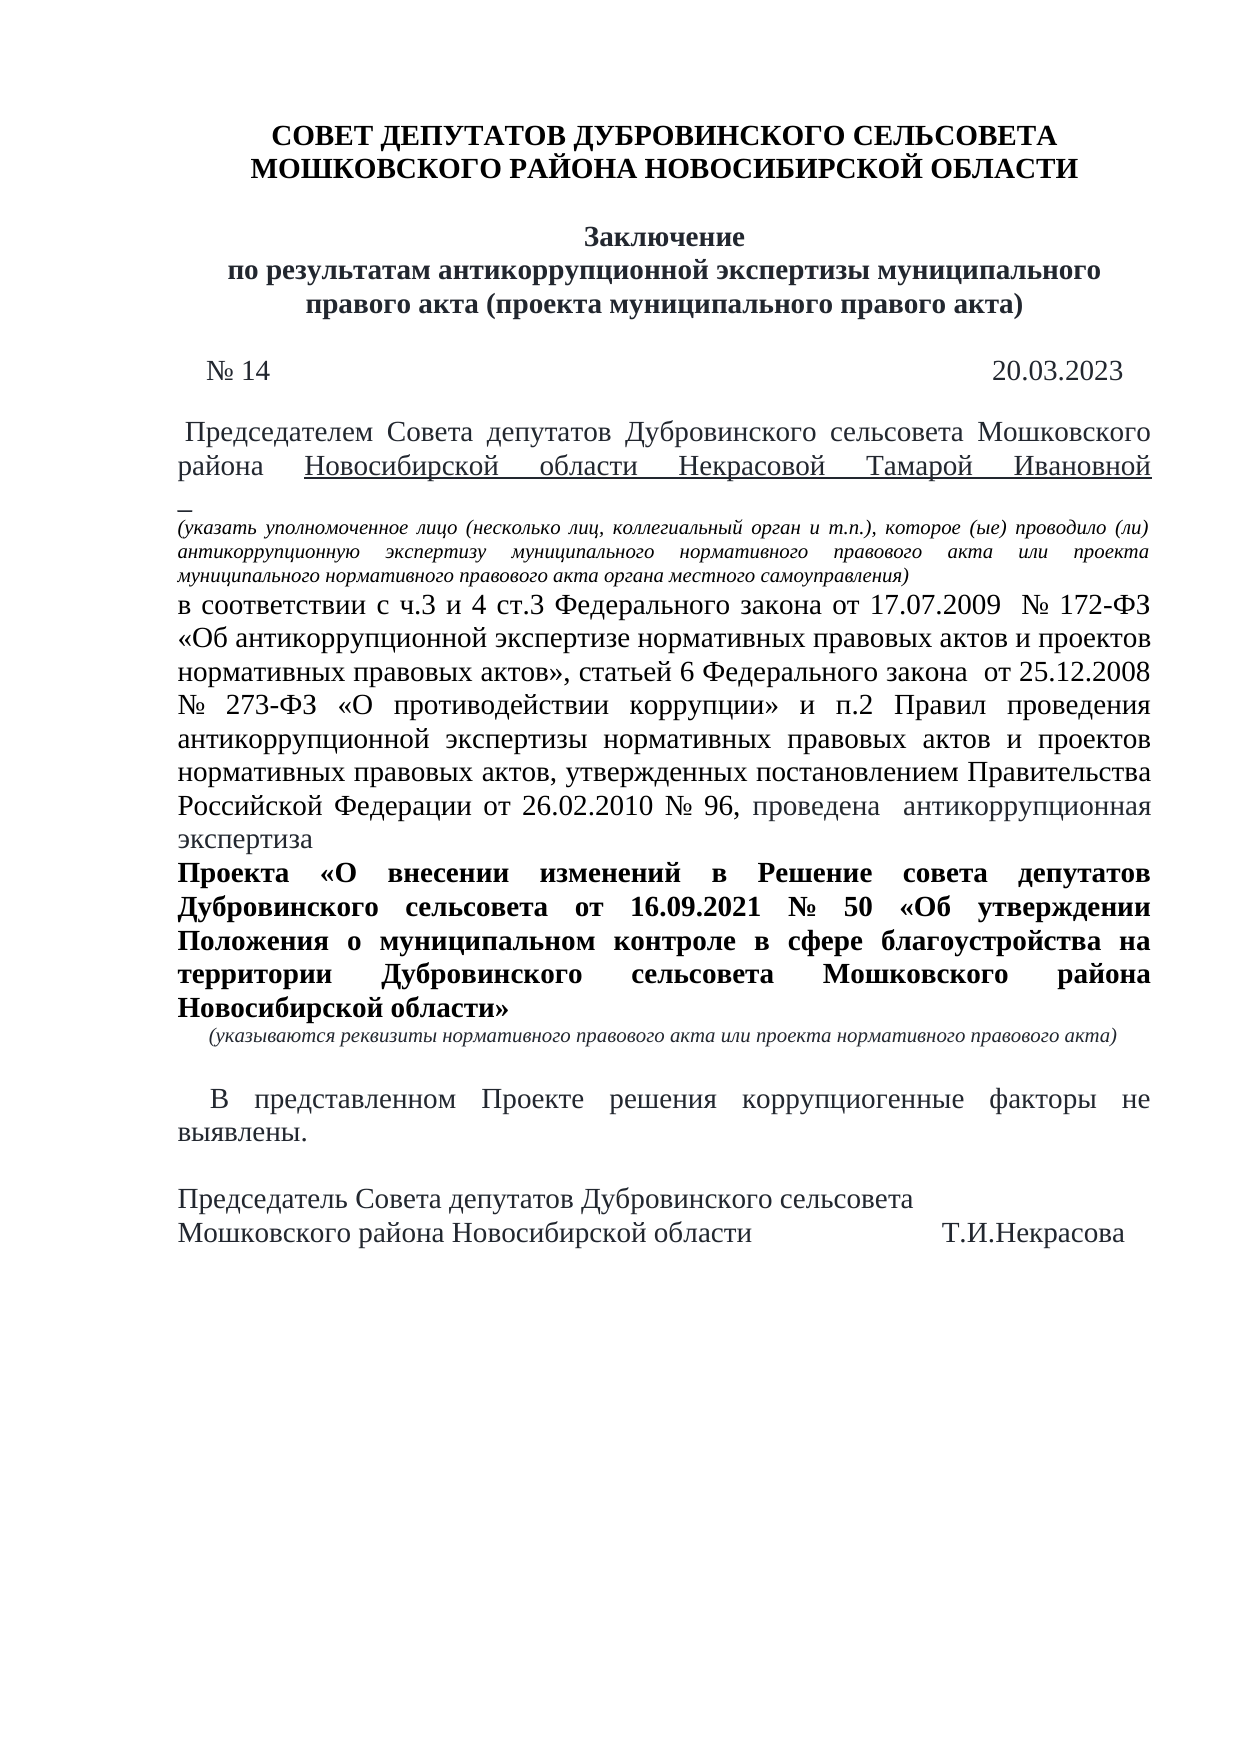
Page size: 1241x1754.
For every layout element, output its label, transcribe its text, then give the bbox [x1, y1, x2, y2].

text (указать уполномоченное лицо (несколько лиц, коллегиальный орган и т.п.), которое (ые) проводило (ли) антикоррупционную экспертизу муниципального нормативного правового акта или проекта муниципального нормативного правового акта органа местного самоуправления) [177, 515, 1152, 587]
text по результатам антикоррупционной экспертизы муниципального [177, 252, 1152, 286]
text Мошковского района Новосибирской области Т.И.Некрасова [177, 1215, 1152, 1249]
text СОВЕТ ДЕПУТАТОВ ДУБРОВИНСКОГО СЕЛЬСОВЕТА [177, 118, 1152, 152]
text В представленном Проекте решения коррупциогенные факторы не выявлены. [177, 1081, 1152, 1148]
text (указываются реквизиты нормативного правового акта или проекта нормативного правового акта) [177, 1023, 1152, 1047]
text в соответствии с ч.3 и 4 ст.3 Федерального закона от 17.07.2009 № 172-ФЗ «Об антикоррупционной экспертизе нормативных правовых актов и проектов нормативных правовых актов», статьей 6 Федерального закона от 25.12.2008 № 273-ФЗ «О противодействии коррупции» и п.2 Правил проведения антикоррупционной экспертизы нормативных правовых актов и проектов нормативных правовых актов, утвержденных постановлением Правительства Российской Федерации от 26.02.2010 № 96, проведена антикоррупционная экспертиза [177, 587, 1152, 856]
text Председателем Совета депутатов Дубровинского сельсовета Мошковского района Новосибирской области Некрасовой Тамарой Ивановной _ [177, 414, 1152, 515]
text Председатель Совета депутатов Дубровинского сельсовета [177, 1182, 1152, 1215]
text № 14 20.03.2023 [177, 353, 1152, 386]
text МОШКОВСКОГО РАЙОНА НОВОСИБИРСКОЙ ОБЛАСТИ [177, 152, 1152, 185]
text Заключение [177, 219, 1152, 252]
text Проекта «О внесении изменений в Решение совета депутатов Дубровинского сельсовета от 16.09.2021 № 50 «Об утверждении Положения о муниципальном контроле в сфере благоустройства на территории Дубровинского сельсовета Мошковского района Новосибирской области» [177, 856, 1152, 1023]
text правого акта (проекта муниципального правого акта) [177, 286, 1152, 319]
